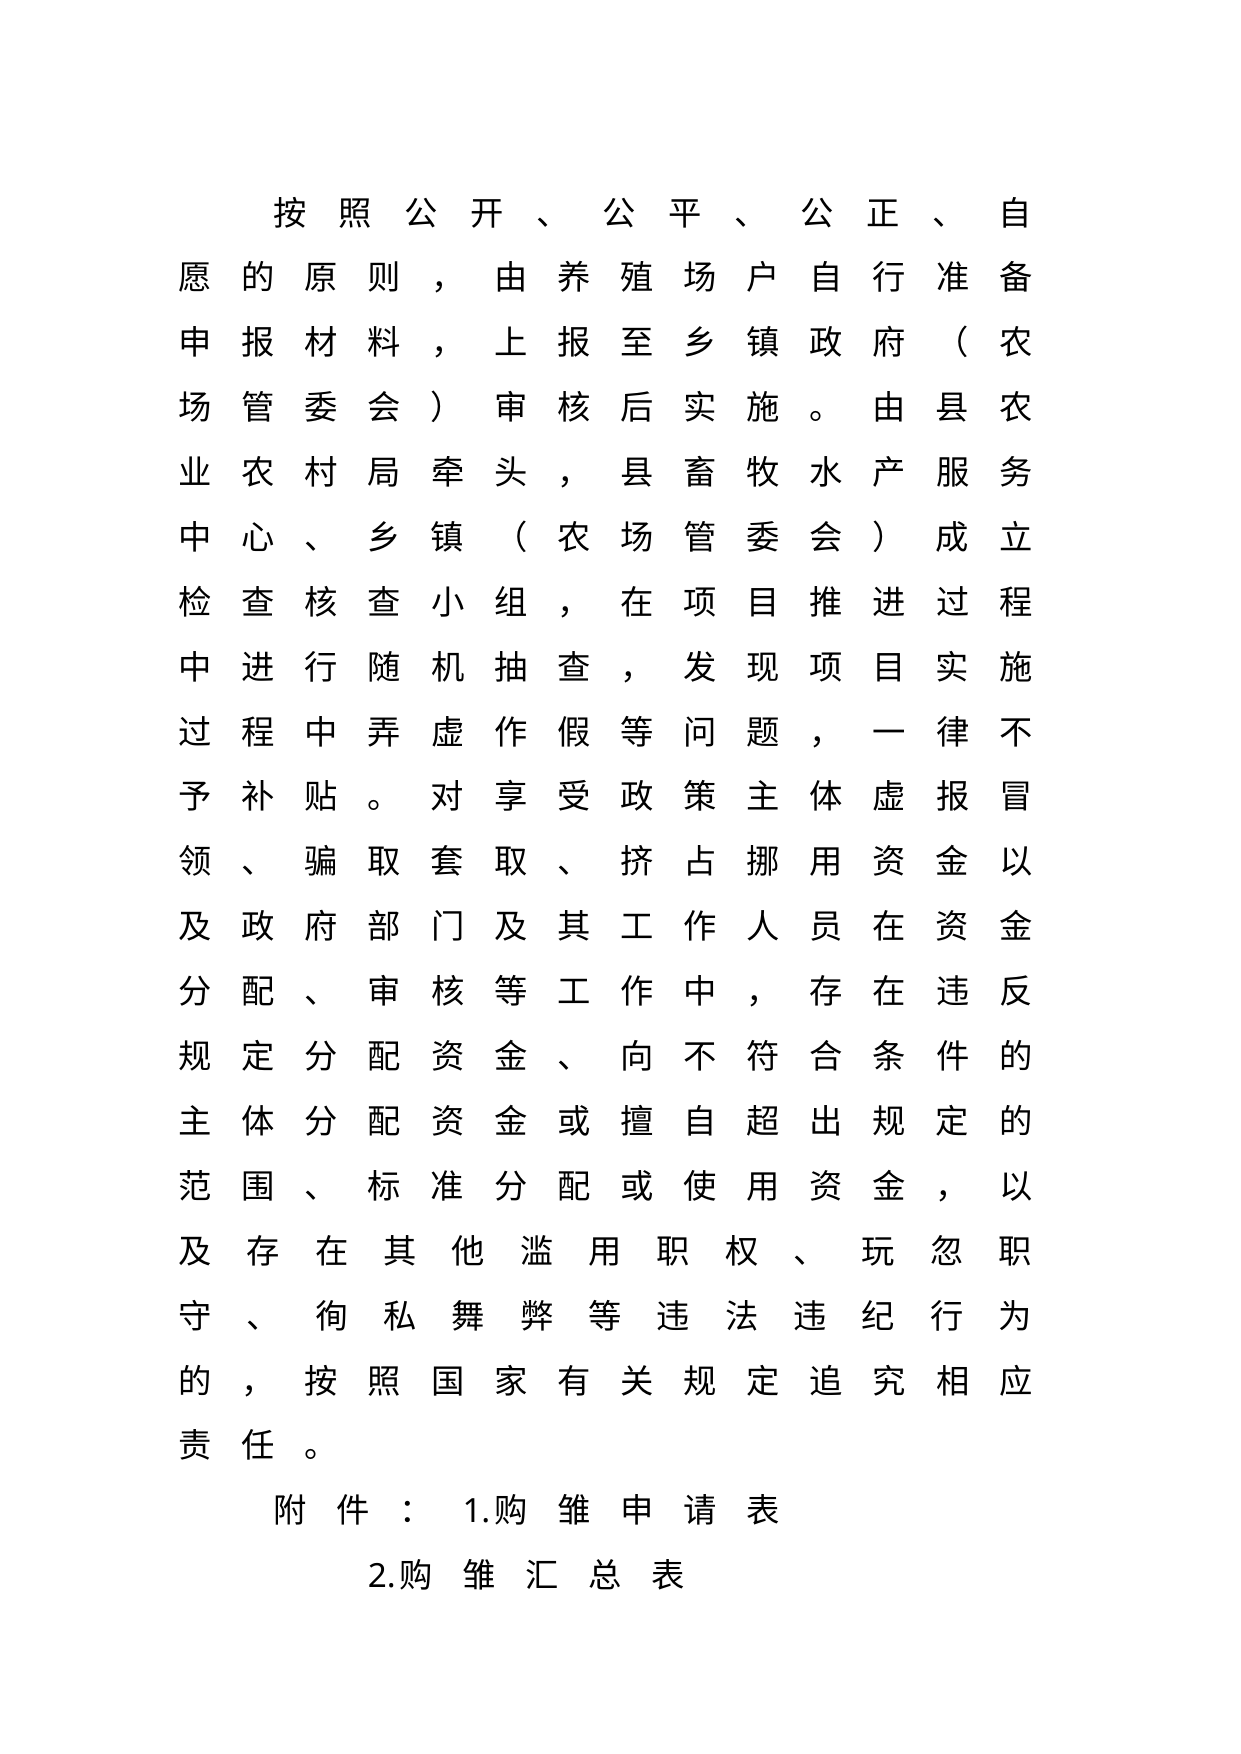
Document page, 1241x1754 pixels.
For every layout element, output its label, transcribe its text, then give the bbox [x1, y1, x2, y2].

text 附件：1.购雏申请表 [178, 1476, 1062, 1541]
list 2.购雏汇总表 [178, 1541, 1062, 1606]
text 按照公开、公平、公正、自愿的原则，由养殖场户自行准备申报材料，上报至乡镇政府（农场管委会）审核后实施。由县农业农村局牵头，县畜牧水产服务中心、乡镇（农场管委会）成立检查核查小组，在项目推进过程中进行随机抽查，发现项目实施过程中弄虚作假等问题，一律不予补贴。对享受政策主体虚报冒领、骗取套取、挤占挪用资金以及政府部门及其工作人员在资金分配、审核等工作中，存在违反规定分配资金、向不符合条件的主体分配资金或擅自超出规定的范围、标准分配或使用资金，以及存在其他滥用职权、玩忽职守、徇私舞弊等违法违纪行为的，按照国家有关规定追究相应责任。 [178, 178, 1062, 1476]
